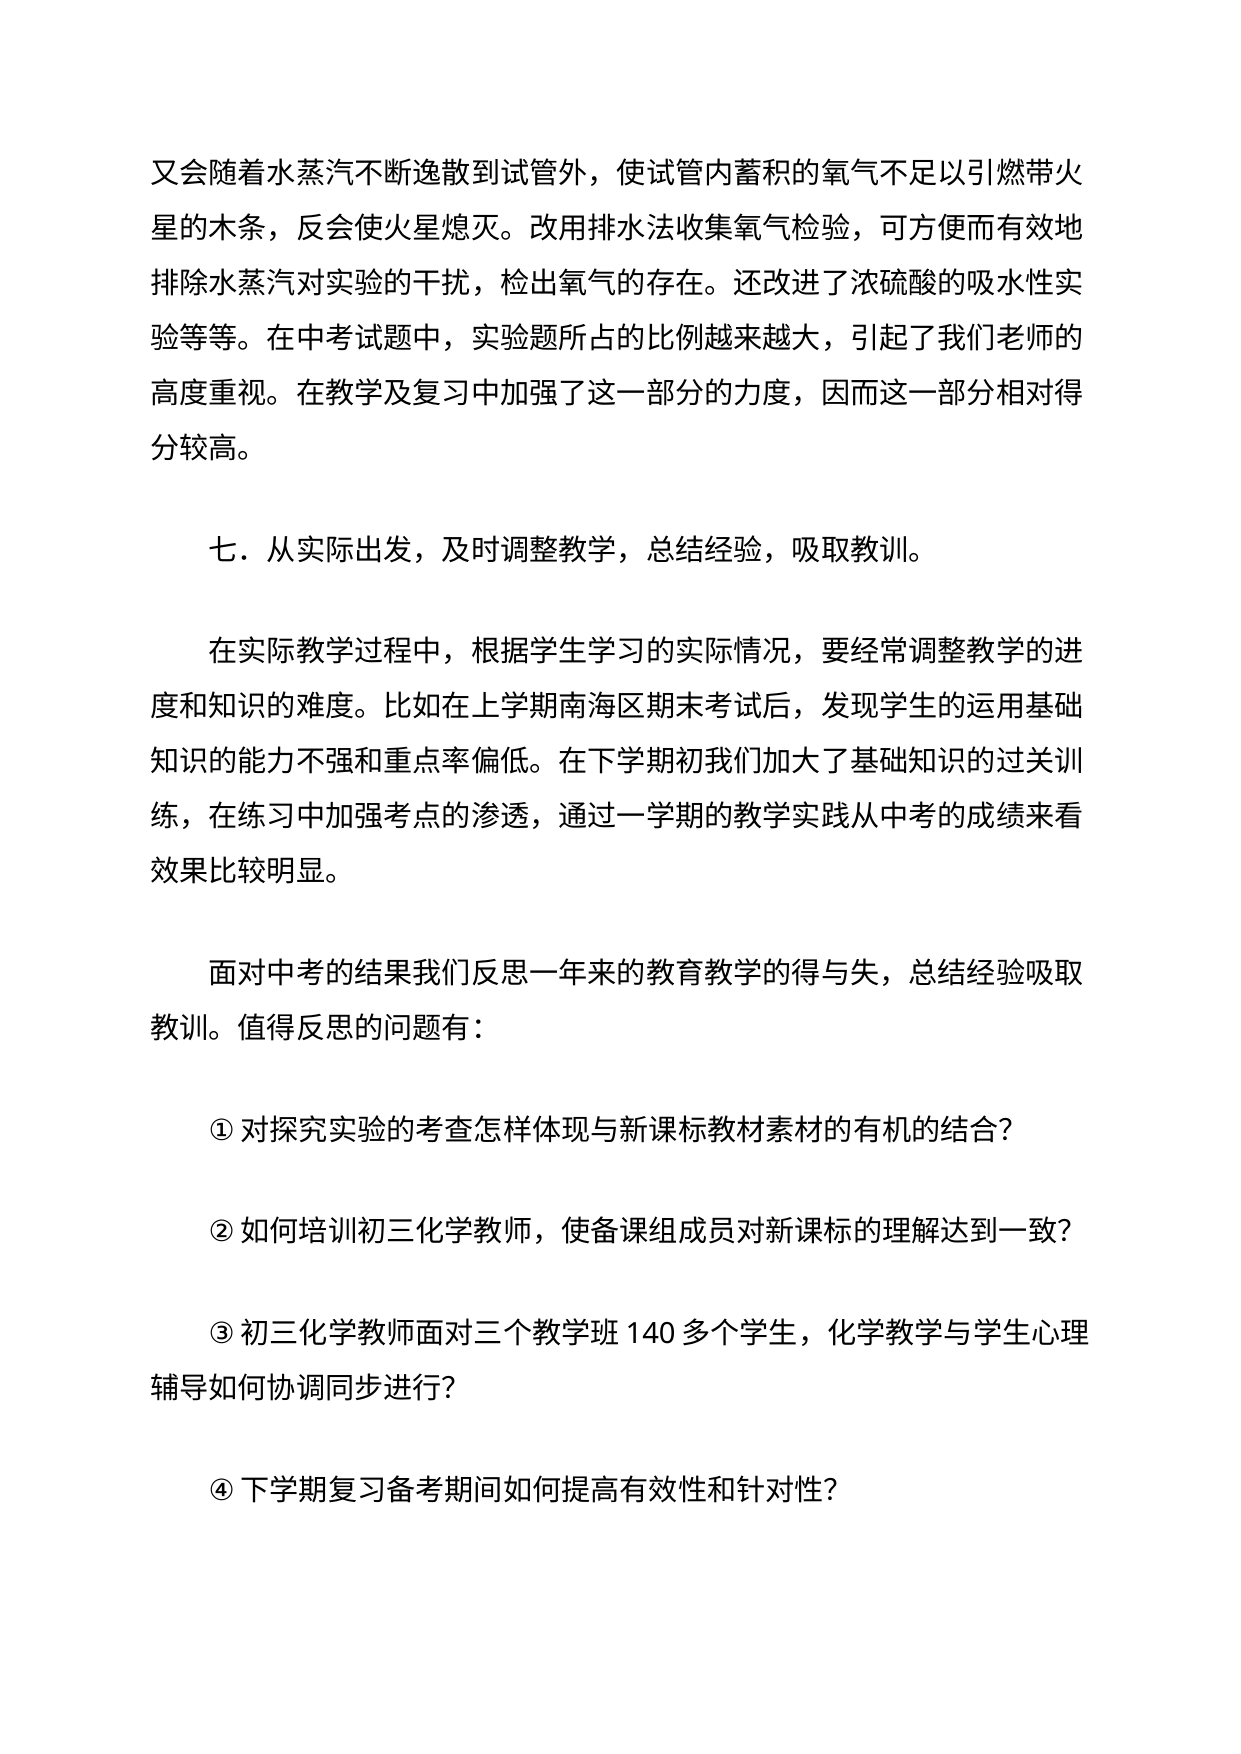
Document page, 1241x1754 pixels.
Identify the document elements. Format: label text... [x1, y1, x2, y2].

text ①对探究实验的考查怎样体现与新课标教材素材的有机的结合？ [150, 1106, 1090, 1148]
text ②如何培训初三化学教师，使备课组成员对新课标的理解达到一致？ [150, 1208, 1090, 1250]
text ③初三化学教师面对三个教学班140多个学生，化学教学与学生心理辅导如何协调同步进行？ [150, 1310, 1090, 1407]
text 七．从实际出发，及时调整教学，总结经验，吸取教训。 [150, 526, 1090, 568]
text 面对中考的结果我们反思一年来的教育教学的得与失，总结经验吸取教训。值得反思的问题有： [150, 949, 1090, 1047]
text 在实际教学过程中，根据学生学习的实际情况，要经常调整教学的进度和知识的难度。比如在上学期南海区期末考试后，发现学生的运用基础知识的能力不强和重点率偏低。在下学期初我们加大了基础知识的过关训练，在练习中加强考点的渗透，通过一学期的教学实践从中考的成绩来看效果比较明显。 [150, 628, 1090, 890]
text ④下学期复习备考期间如何提高有效性和针对性？ [150, 1467, 1090, 1509]
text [150, 150, 1090, 467]
